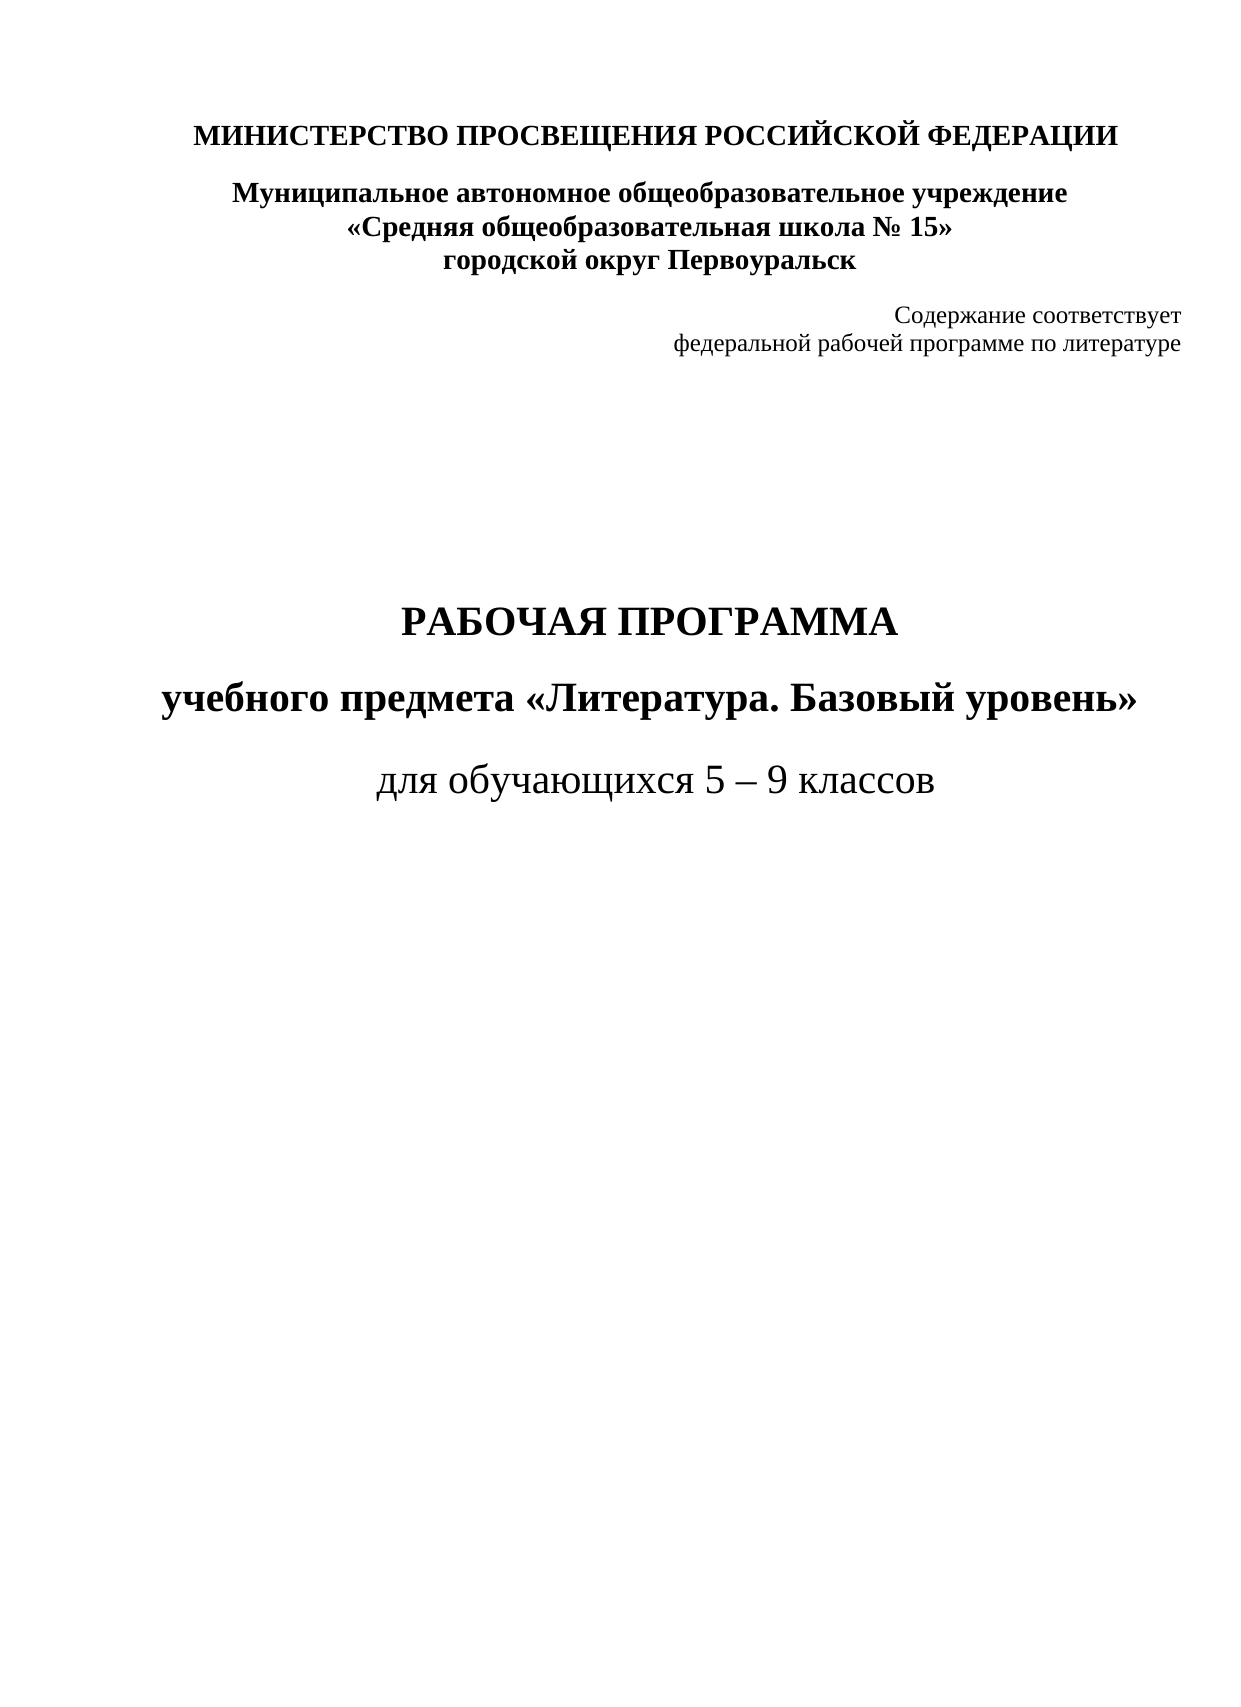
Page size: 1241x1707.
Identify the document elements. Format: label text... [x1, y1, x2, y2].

text федеральной рабочей программе по литературе [118, 328, 1181, 357]
text Муниципальное автономное общеобразовательное учреждение [118, 175, 1181, 209]
subtitle РАБОЧАЯ ПРОГРАММА [118, 597, 1181, 644]
text МИНИСТЕРСТВО ПРОСВЕЩЕНИЯ РОССИЙСКОЙ ФЕДЕРАЦИИ [131, 118, 1181, 152]
text городской округ Первоуральск [118, 242, 1181, 276]
text Содержание соответствует [118, 300, 1181, 328]
text для обучающихся 5 – 9 классов [131, 754, 1181, 802]
text «Средняя общеобразовательная школа № 15» [118, 209, 1181, 242]
text учебного предмета «Литература. Базовый уровень» [118, 673, 1181, 721]
